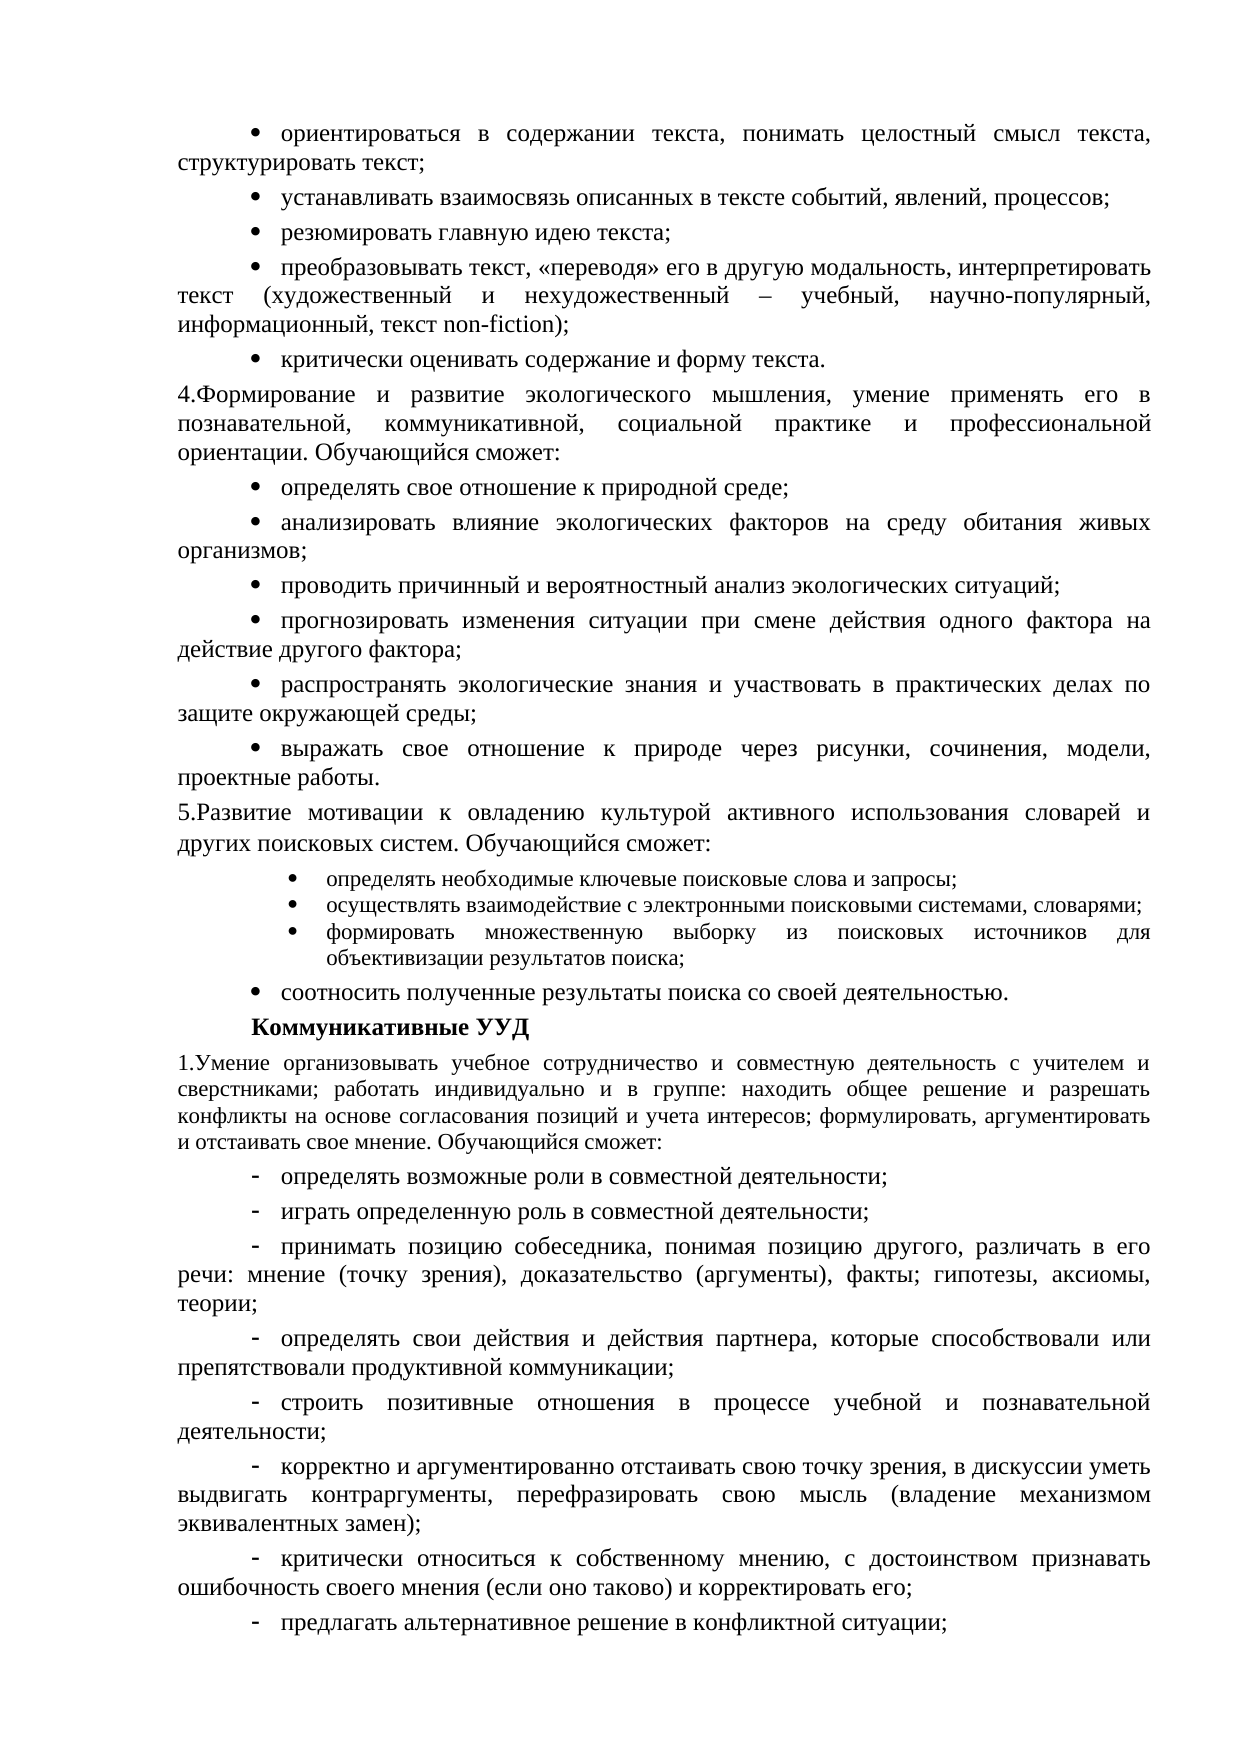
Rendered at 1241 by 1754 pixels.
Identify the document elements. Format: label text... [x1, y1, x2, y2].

text 1.Умение организовывать учебное сотрудничество и совместную деятельность с учителем и сверстниками; работать индивидуально и в группе: находить общее решение и разрешать конфликты на основе согласования позиций и учета интересов; формулировать, аргументировать и отстаивать свое мнение. Обучающийся сможет: [177, 1049, 1152, 1154]
list критически оценивать содержание и форму текста. [177, 344, 1152, 373]
list преобразовывать текст, «переводя» его в другую модальность, интерпретировать текст (художественный и нехудожественный – учебный, научно-популярный, информационный, текст non-fiction); [177, 252, 1152, 338]
list анализировать влияние экологических факторов на среду обитания живых организмов; [177, 507, 1152, 564]
text 5.Развитие мотивации к овладению культурой активного использования словарей и других поисковых систем. Обучающийся сможет: [177, 797, 1152, 857]
list распространять экологические знания и участвовать в практических делах по защите окружающей среды; [177, 669, 1152, 727]
text Коммуникативные УУД [177, 1012, 1152, 1041]
list критически относиться к собственному мнению, с достоинством признавать ошибочность своего мнения (если оно таково) и корректировать его; [177, 1543, 1152, 1601]
list определять необходимые ключевые поисковые слова и запросы; [288, 865, 1152, 892]
list прогнозировать изменения ситуации при смене действия одного фактора на действие другого фактора; [177, 606, 1152, 663]
list резюмировать главную идею текста; [177, 217, 1152, 246]
list проводить причинный и вероятностный анализ экологических ситуаций; [177, 571, 1152, 599]
list предлагать альтернативное решение в конфликтной ситуации; [177, 1607, 1152, 1636]
list формировать множественную выборку из поисковых источников для объективизации результатов поиска; [288, 918, 1152, 971]
list осуществлять взаимодействие с электронными поисковыми системами, словарями; [288, 892, 1152, 918]
list выражать свое отношение к природе через рисунки, сочинения, модели, проектные работы. [177, 733, 1152, 791]
list определять возможные роли в совместной деятельности; [177, 1161, 1152, 1189]
list корректно и аргументированно отстаивать свою точку зрения, в дискуссии уметь выдвигать контраргументы, перефразировать свою мысль (владение механизмом эквивалентных замен); [177, 1451, 1152, 1537]
list ориентироваться в содержании текста, понимать целостный смысл текста, структурировать текст; [177, 118, 1152, 176]
list играть определенную роль в совместной деятельности; [177, 1196, 1152, 1224]
list определять свое отношение к природной среде; [177, 472, 1152, 501]
list соотносить полученные результаты поиска со своей деятельностью. [177, 977, 1152, 1006]
text 4.Формирование и развитие экологического мышления, умение применять его в познавательной, коммуникативной, социальной практике и профессиональной ориентации. Обучающийся сможет: [177, 379, 1152, 466]
list определять свои действия и действия партнера, которые способствовали или препятствовали продуктивной коммуникации; [177, 1323, 1152, 1381]
list устанавливать взаимосвязь описанных в тексте событий, явлений, процессов; [177, 182, 1152, 211]
list строить позитивные отношения в процессе учебной и познавательной деятельности; [177, 1387, 1152, 1444]
list принимать позицию собеседника, понимая позицию другого, различать в его речи: мнение (точку зрения), доказательство (аргументы), факты; гипотезы, аксиомы, теории; [177, 1231, 1152, 1317]
